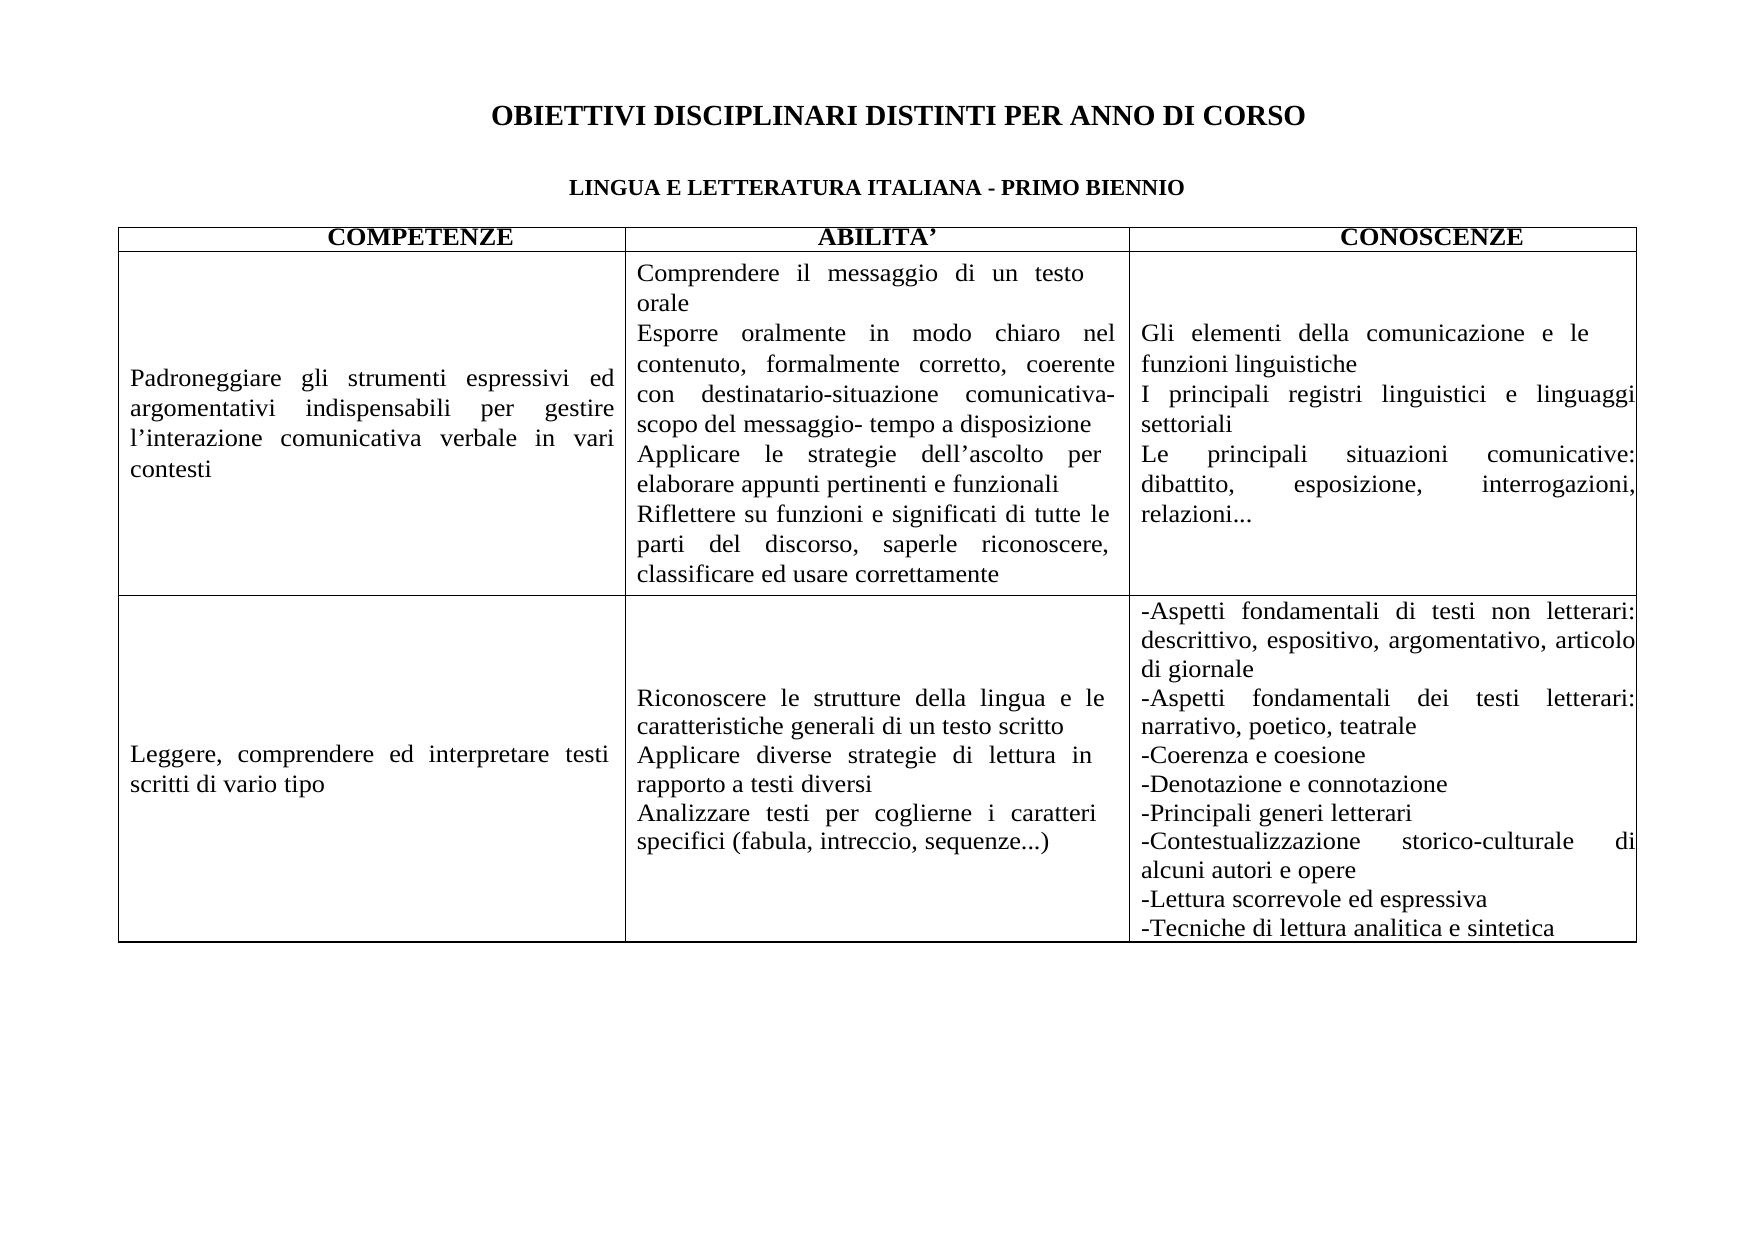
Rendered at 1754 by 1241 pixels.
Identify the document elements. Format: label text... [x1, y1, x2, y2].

subtitle OBIETTIVI DISCIPLINARI DISTINTI PER ANNO DI CORSO [161, 98, 1636, 131]
table_header CONOSCENZE [1130, 228, 1636, 251]
text LINGUA E LETTERATURA ITALIANA - PRIMO BIENNIO [118, 174, 1636, 200]
table_cell Padroneggiare gli strumenti espressivi ed argomentativi indispensabili per gestire l’interazione comunicativa verbale in vari contesti [119, 252, 625, 595]
table_cell Gli elementi della comunicazione e le funzioni linguistiche I principali registri linguistici e linguaggi settoriali Le principali situazioni comunicative: dibattito, esposizione, interrogazioni, relazioni... [1130, 252, 1636, 595]
table_cell Comprendere il messaggio di un testo orale Esporre oralmente in modo chiaro nel contenuto, formalmente corretto, coerente con destinatario-situazione comunicativa- scopo del messaggio- tempo a disposizione Applicare le strategie dell’ascolto per elaborare appunti pertinenti e funzionali Riflettere su funzioni e significati di tutte le parti del discorso, saperle riconoscere, classificare ed usare correttamente [626, 252, 1129, 595]
table_cell Leggere, comprendere ed interpretare testi scritti di vario tipo [119, 596, 625, 941]
table_cell Riconoscere le strutture della lingua e le caratteristiche generali di un testo scritto Applicare diverse strategie di lettura in rapporto a testi diversi Analizzare testi per coglierne i caratteri specifici (fabula, intreccio, sequenze...) [626, 596, 1129, 941]
table_header COMPETENZE [119, 228, 625, 251]
table_header ABILITA’ [626, 228, 1129, 251]
table_cell -Aspetti fondamentali di testi non letterari: descrittivo, espositivo, argomentativo, articolo di giornale -Aspetti fondamentali dei testi letterari: narrativo, poetico, teatrale -Coerenza e coesione -Denotazione e connotazione -Principali generi letterari -Contestualizzazione storico-culturale di alcuni autori e opere -Lettura scorrevole ed espressiva -Tecniche di lettura analitica e sintetica [1130, 596, 1636, 941]
